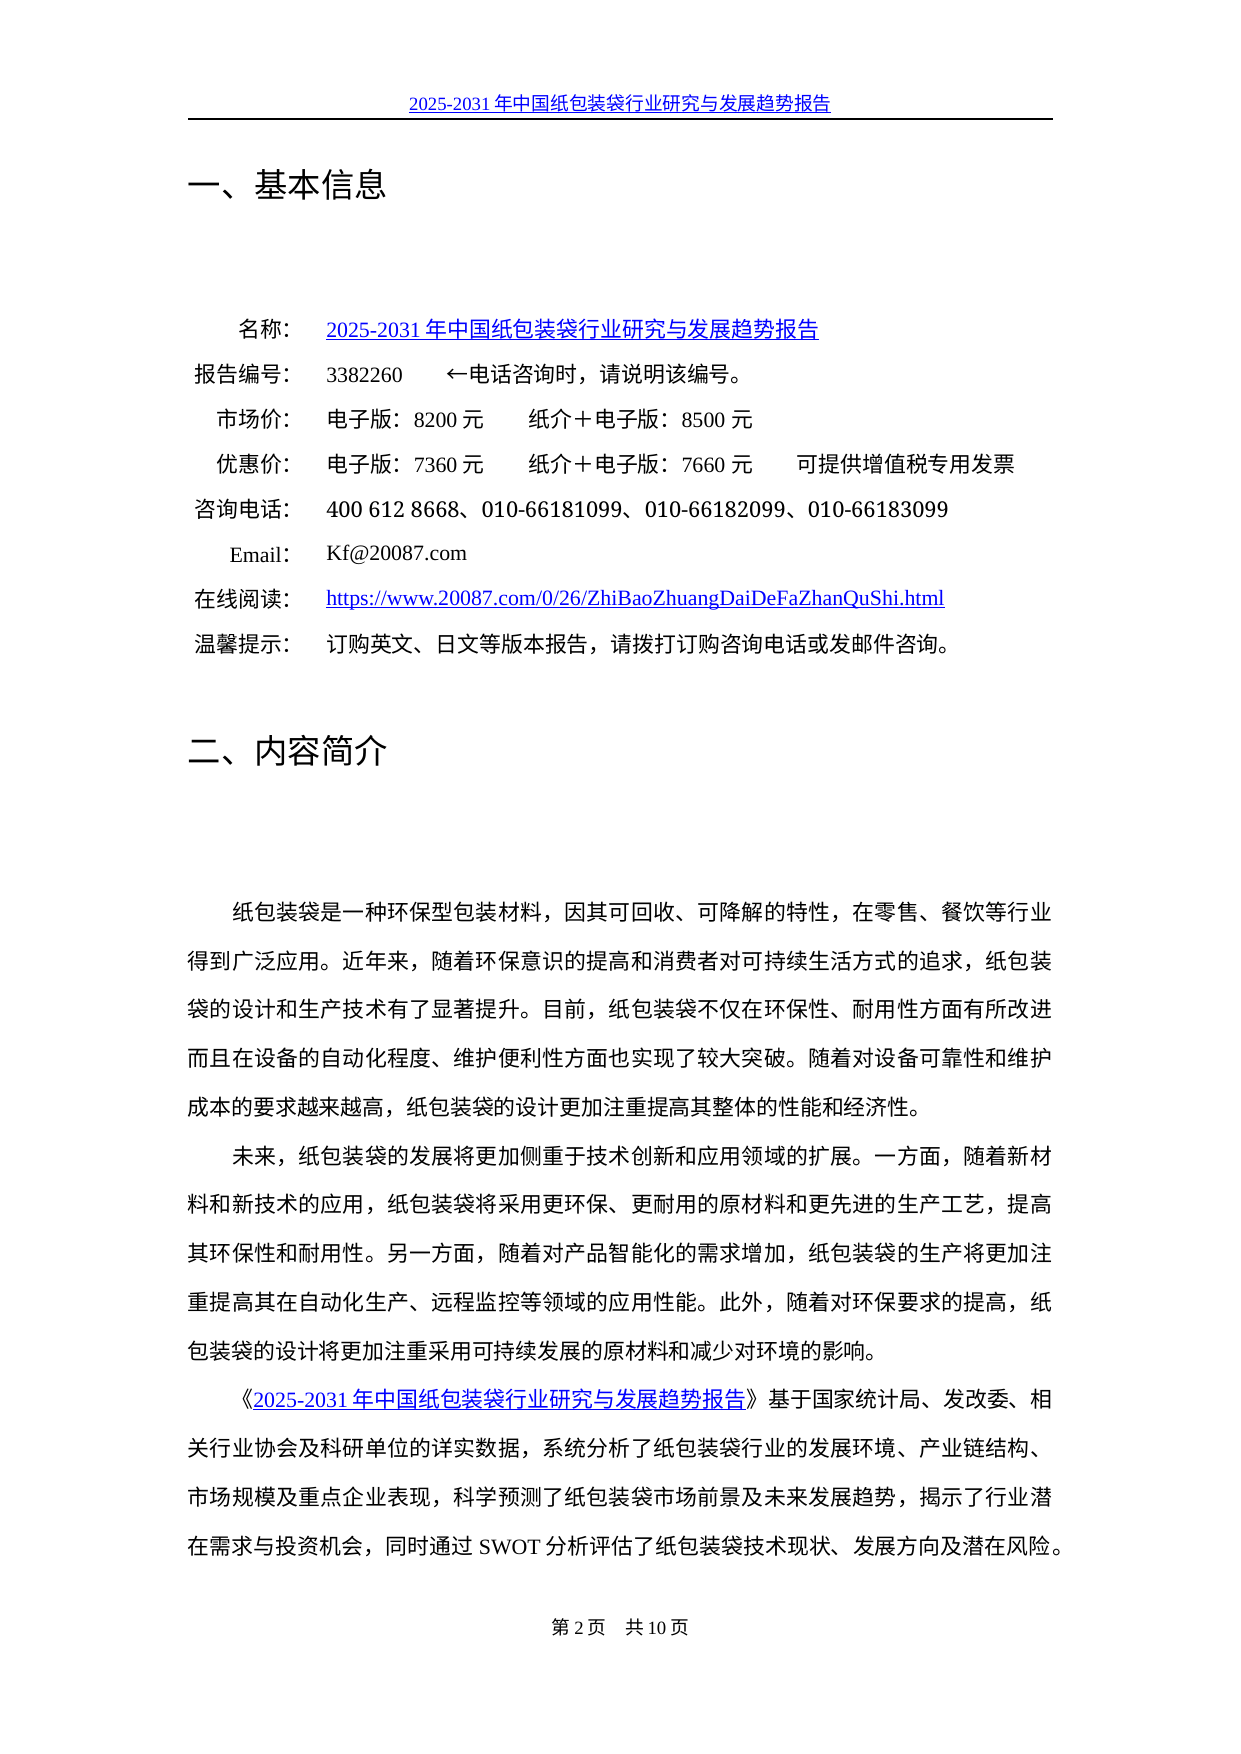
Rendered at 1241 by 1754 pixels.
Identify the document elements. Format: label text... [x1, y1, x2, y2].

table_cell 温馨提示： [167, 627, 315, 672]
table_cell 400 612 8668、010-66181099、010-66182099、010-66183099 [315, 492, 1073, 537]
table_cell Email： [167, 537, 315, 582]
table_header 2025-2031年中国纸包装袋行业研究与发展趋势报告 [315, 312, 1073, 357]
table_cell 咨询电话： [167, 492, 315, 537]
table_cell Kf@20087.com [315, 537, 1073, 582]
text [187, 894, 1053, 1561]
table_cell 电子版：7360 元 纸介＋电子版：7660 元 可提供增值税专用发票 [315, 447, 1073, 492]
table_cell 市场价： [167, 402, 315, 447]
table_cell 优惠价： [167, 447, 315, 492]
table_cell 在线阅读： [167, 582, 315, 627]
table_cell 订购英文、日文等版本报告，请拨打订购咨询电话或发邮件咨询。 [315, 627, 1073, 672]
table_header 名称： [167, 312, 315, 357]
table_cell [315, 582, 1073, 627]
title 一、基本信息 [187, 150, 1053, 215]
title 二、内容简介 [187, 717, 1053, 782]
table_cell 报告编号： [167, 357, 315, 402]
table_cell 电子版：8200 元 纸介＋电子版：8500 元 [315, 402, 1073, 447]
table_cell 3382260 ←电话咨询时，请说明该编号。 [315, 357, 1073, 402]
